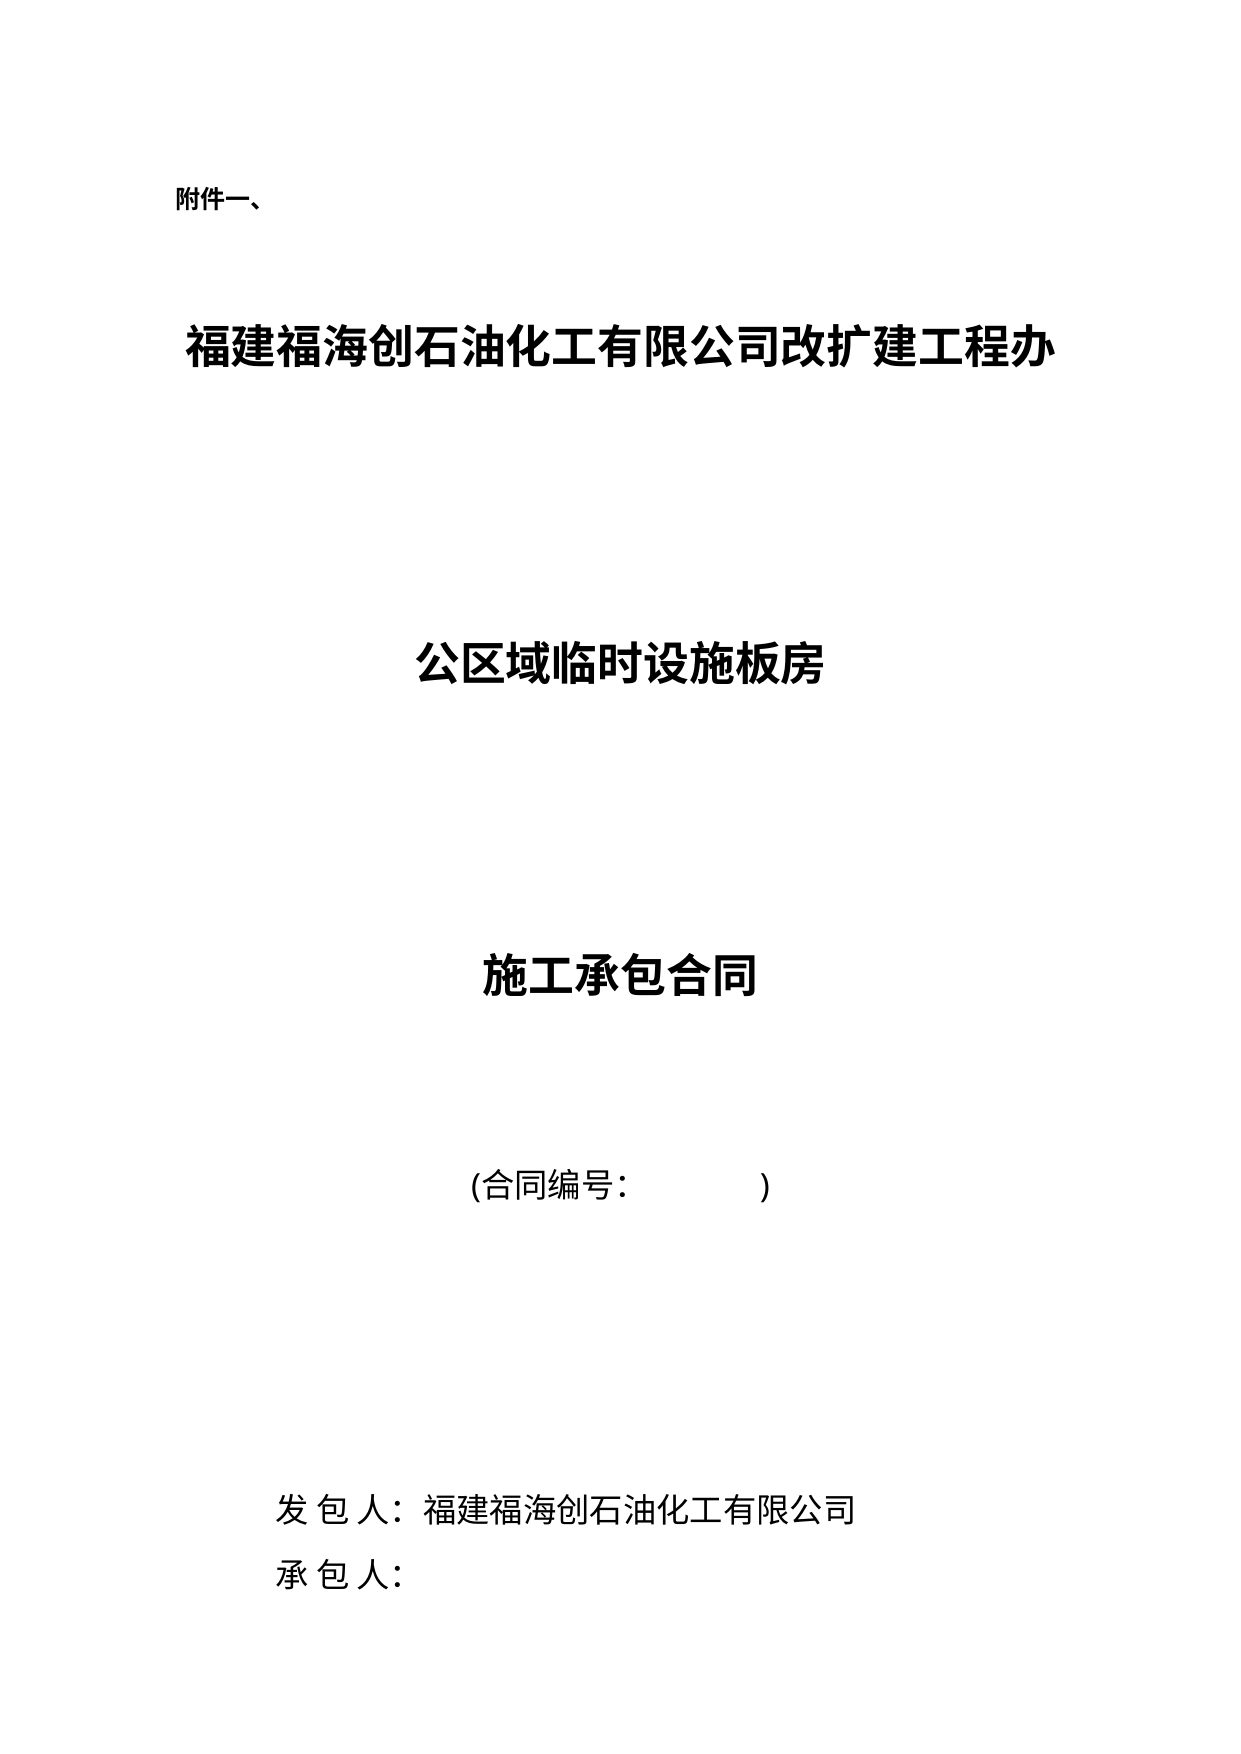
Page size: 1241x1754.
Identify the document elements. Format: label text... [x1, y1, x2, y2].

text (合同编号： ) [175, 1151, 1065, 1216]
text 附件一、 [175, 165, 1065, 230]
text 施工承包合同 [175, 923, 1065, 1021]
text 福建福海创石油化工有限公司改扩建工程办公区域临时设施板房 [175, 295, 1065, 709]
text 承 包 人： [175, 1541, 1065, 1606]
text 发 包 人：福建福海创石油化工有限公司 [175, 1476, 1065, 1541]
